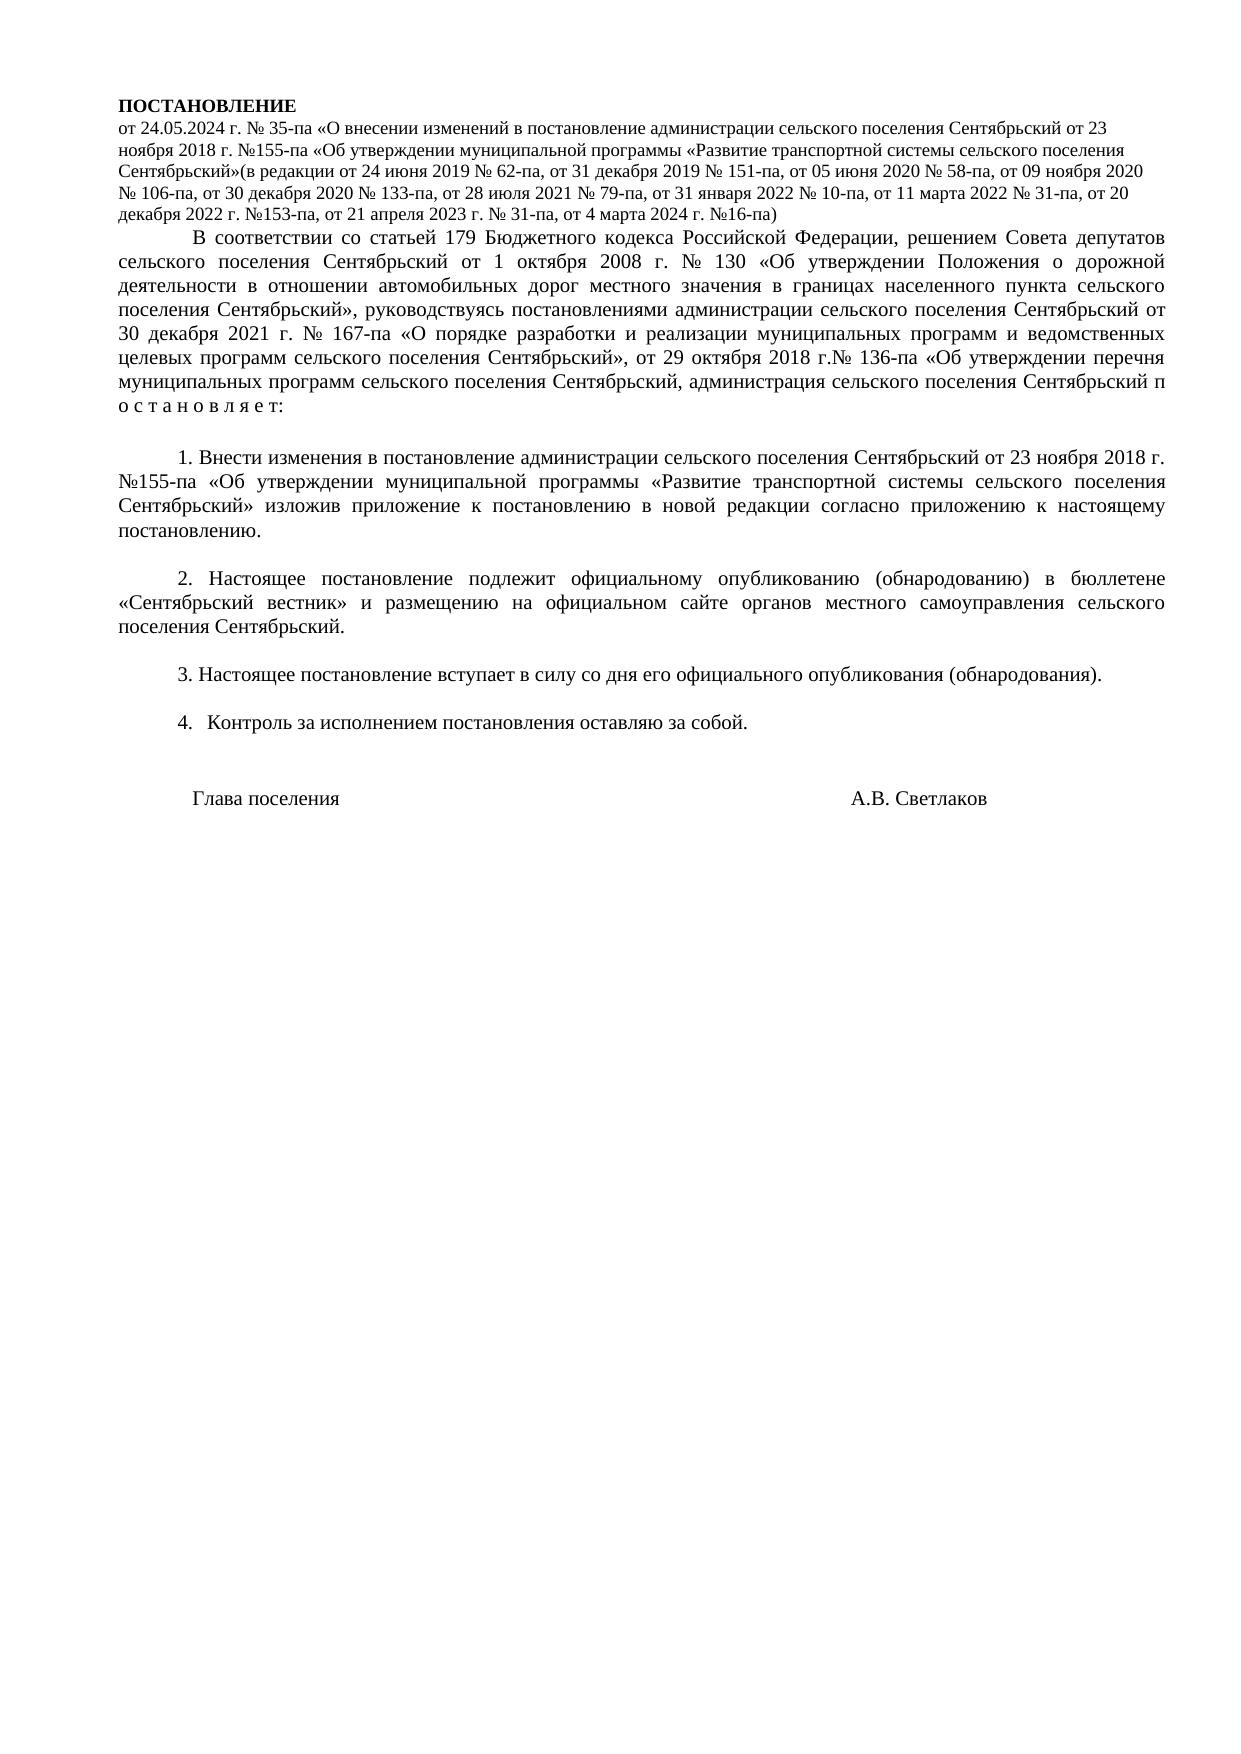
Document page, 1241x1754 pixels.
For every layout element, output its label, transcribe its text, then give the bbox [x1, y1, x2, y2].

text от 24.05.2024 г. № 35-па «О внесении изменений в постановление администрации сельского поселения Сентябрьский от 23 ноября 2018 г. №155-па «Об утверждении муниципальной программы «Развитие транспортной системы сельского поселения [118, 117, 1167, 160]
text Сентябрьский»(в редакции от 24 июня 2019 № 62-па, от 31 декабря 2019 № 151-па, от 05 июня 2020 № 58-па, от 09 ноября 2020 № 106-па, от 30 декабря 2020 № 133-па, от 28 июля 2021 № 79-па, от 31 января 2022 № 10-па, от 11 марта 2022 № 31-па, от 20 декабря 2022 г. №153-па, от 21 апреля 2023 г. № 31-па, от 4 марта 2024 г. №16-па) [118, 160, 1167, 225]
text В соответствии со статьей 179 Бюджетного кодекса Российской Федерации, решением Совета депутатов сельского поселения Сентябрьский от 1 октября 2008 г. № 130 «Об утверждении Положения о дорожной деятельности в отношении автомобильных дорог местного значения в границах населенного пункта сельского поселения Сентябрьский», руководствуясь постановлениями администрации сельского поселения Сентябрьский от 30 декабря 2021 г. № 167-па «О порядке разработки и реализации муниципальных программ и ведомственных целевых программ сельского поселения Сентябрьский», от 29 октября 2018 г.№ 136-па «Об утверждении перечня муниципальных программ сельского поселения Сентябрьский, администрация сельского поселения Сентябрьский п о с т а н о в л я е т: [118, 225, 1167, 417]
text 4. Контроль за исполнением постановления оставляю за собой. [118, 710, 1167, 734]
text Глава поселения А.В. Светлаков [118, 786, 1167, 810]
text 2. Настоящее постановление подлежит официальному опубликованию (обнародованию) в бюллетене «Сентябрьский вестник» и размещению на официальном сайте органов местного самоуправления сельского поселения Сентябрьский. [118, 566, 1167, 638]
text 3. Настоящее постановление вступает в силу со дня его официального опубликования (обнародования). [118, 662, 1167, 686]
text 1. Внести изменения в постановление администрации сельского поселения Сентябрьский от 23 ноября 2018 г. №155-па «Об утверждении муниципальной программы «Развитие транспортной системы сельского поселения Сентябрьский» изложив приложение к постановлению в новой редакции согласно приложению к настоящему постановлению. [118, 445, 1167, 542]
text ПОСТАНОВЛЕНИЕ [118, 95, 1167, 117]
